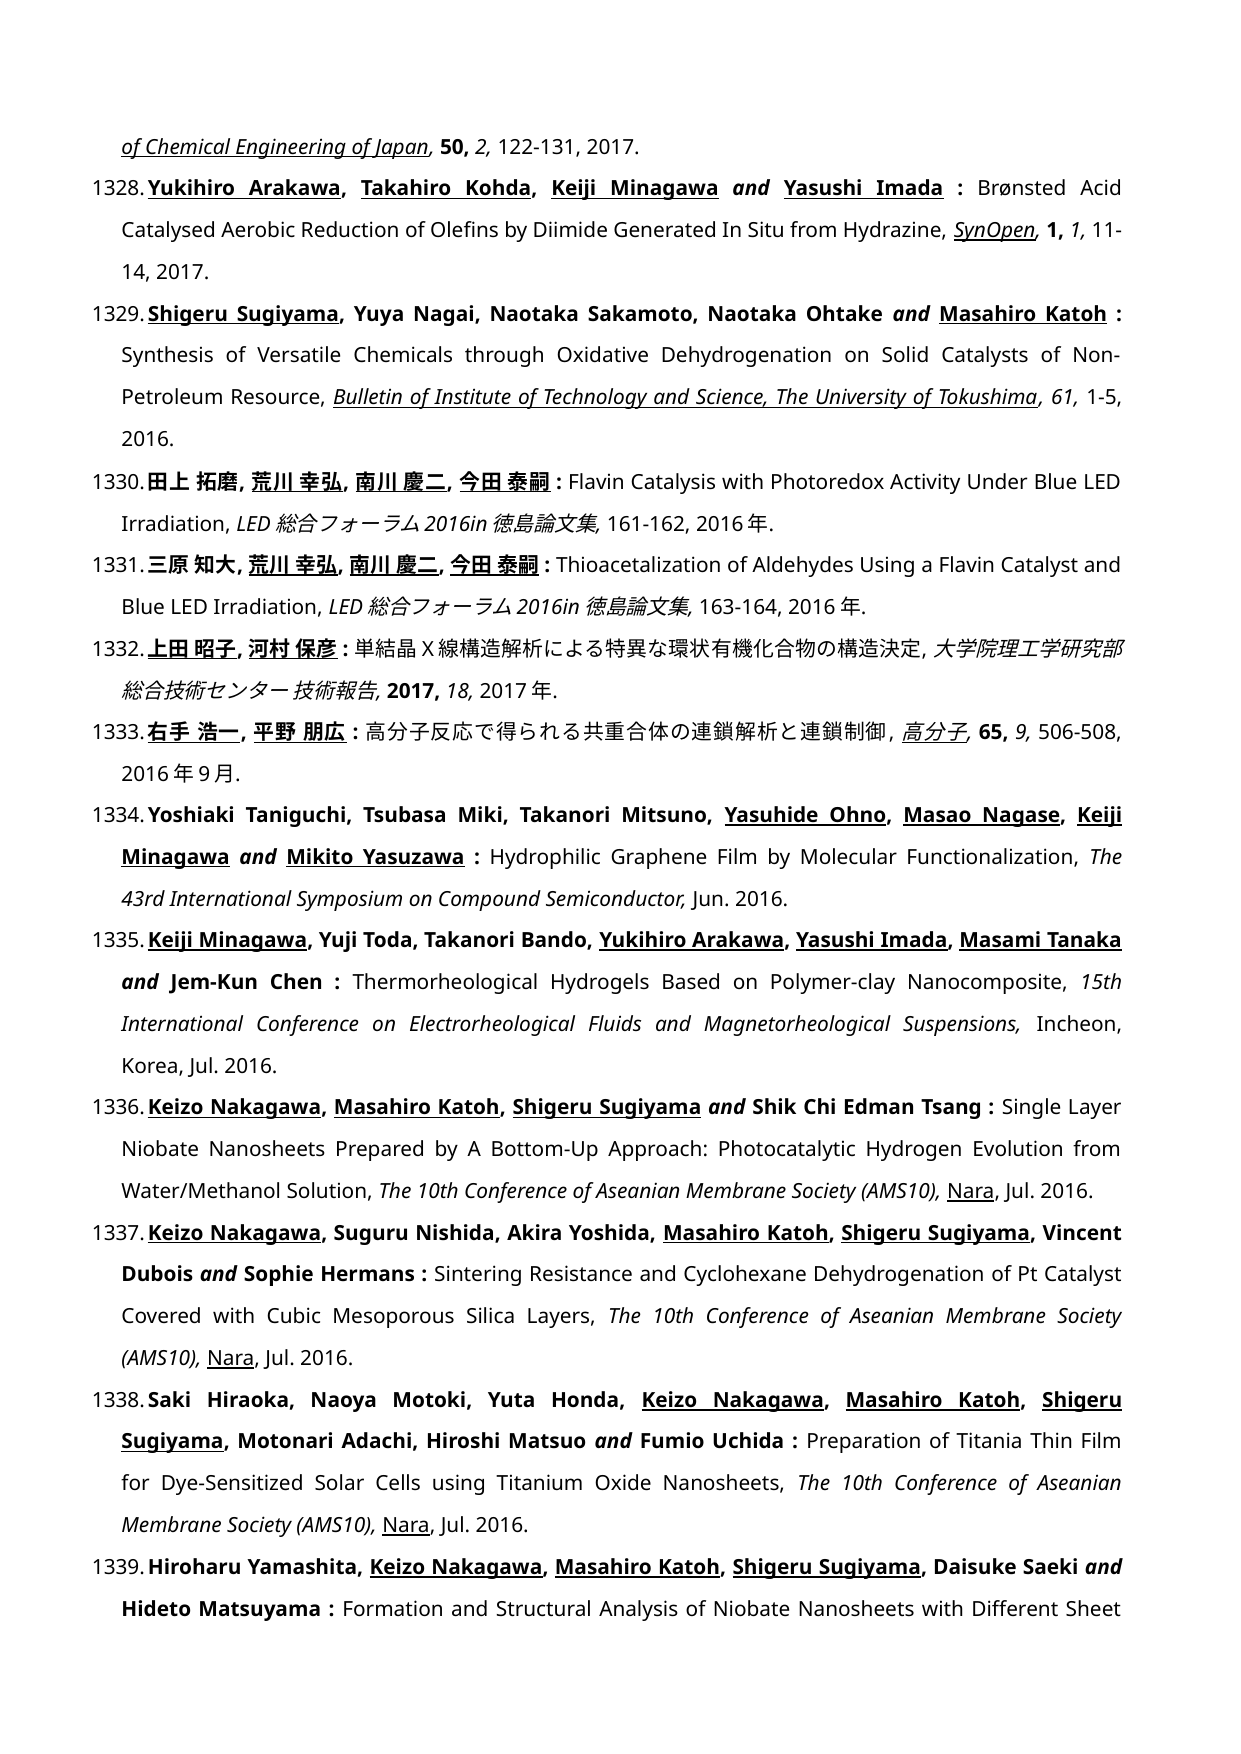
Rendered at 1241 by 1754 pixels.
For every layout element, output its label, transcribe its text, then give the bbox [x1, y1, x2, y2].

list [92, 125, 1122, 167]
list Yukihiro Arakawa, Takahiro Kohda, Keiji Minagawa and Yasushi Imada : Brønsted Acid Catalysed Aerobic Reduction of Olefins by Diimide Generated In Situ from Hydrazine, SynOpen, 1, 1, 11-14, 2017. [92, 167, 1122, 292]
list Keizo Nakagawa, Masahiro Katoh, Shigeru Sugiyama and Shik Chi Edman Tsang : Single Layer Niobate Nanosheets Prepared by A Bottom-Up Approach: Photocatalytic Hydrogen Evolution from Water/Methanol Solution, The 10th Conference of Aseanian Membrane Society (AMS10), Nara, Jul. 2016. [92, 1086, 1122, 1211]
list Shigeru Sugiyama, Yuya Nagai, Naotaka Sakamoto, Naotaka Ohtake and Masahiro Katoh : Synthesis of Versatile Chemicals through Oxidative Dehydrogenation on Solid Catalysts of Non-Petroleum Resource, Bulletin of Institute of Technology and Science, The University of Tokushima, 61, 1-5, 2016. [92, 292, 1122, 459]
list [92, 1545, 1122, 1629]
list 田上 拓磨, 荒川 幸弘, 南川 慶二, 今田 泰嗣 : Flavin Catalysis with Photoredox Activity Under Blue LED Irradiation, LED総合フォーラム2016in徳島論文集, 161-162, 2016年. [92, 459, 1122, 543]
list Saki Hiraoka, Naoya Motoki, Yuta Honda, Keizo Nakagawa, Masahiro Katoh, Shigeru Sugiyama, Motonari Adachi, Hiroshi Matsuo and Fumio Uchida : Preparation of Titania Thin Film for Dye-Sensitized Solar Cells using Titanium Oxide Nanosheets, The 10th Conference of Aseanian Membrane Society (AMS10), Nara, Jul. 2016. [92, 1378, 1122, 1545]
list Yoshiaki Taniguchi, Tsubasa Miki, Takanori Mitsuno, Yasuhide Ohno, Masao Nagase, Keiji Minagawa and Mikito Yasuzawa : Hydrophilic Graphene Film by Molecular Functionalization, The 43rd International Symposium on Compound Semiconductor, Jun. 2016. [92, 793, 1122, 919]
list Keiji Minagawa, Yuji Toda, Takanori Bando, Yukihiro Arakawa, Yasushi Imada, Masami Tanaka and Jem-Kun Chen : Thermorheological Hydrogels Based on Polymer-clay Nanocomposite, 15th International Conference on Electrorheological Fluids and Magnetorheological Suspensions, Incheon, Korea, Jul. 2016. [92, 919, 1122, 1086]
list 三原 知大, 荒川 幸弘, 南川 慶二, 今田 泰嗣 : Thioacetalization of Aldehydes Using a Flavin Catalyst and Blue LED Irradiation, LED総合フォーラム2016in徳島論文集, 163-164, 2016年. [92, 543, 1122, 626]
list 右手 浩一, 平野 朋広 : 高分子反応で得られる共重合体の連鎖解析と連鎖制御, 高分子, 65, 9, 506-508, 2016年9月. [92, 710, 1122, 793]
list 上田 昭子, 河村 保彦 : 単結晶X線構造解析による特異な環状有機化合物の構造決定, 大学院理工学研究部総合技術センター 技術報告, 2017, 18, 2017年. [92, 626, 1122, 710]
list Keizo Nakagawa, Suguru Nishida, Akira Yoshida, Masahiro Katoh, Shigeru Sugiyama, Vincent Dubois and Sophie Hermans : Sintering Resistance and Cyclohexane Dehydrogenation of Pt Catalyst Covered with Cubic Mesoporous Silica Layers, The 10th Conference of Aseanian Membrane Society (AMS10), Nara, Jul. 2016. [92, 1211, 1122, 1378]
